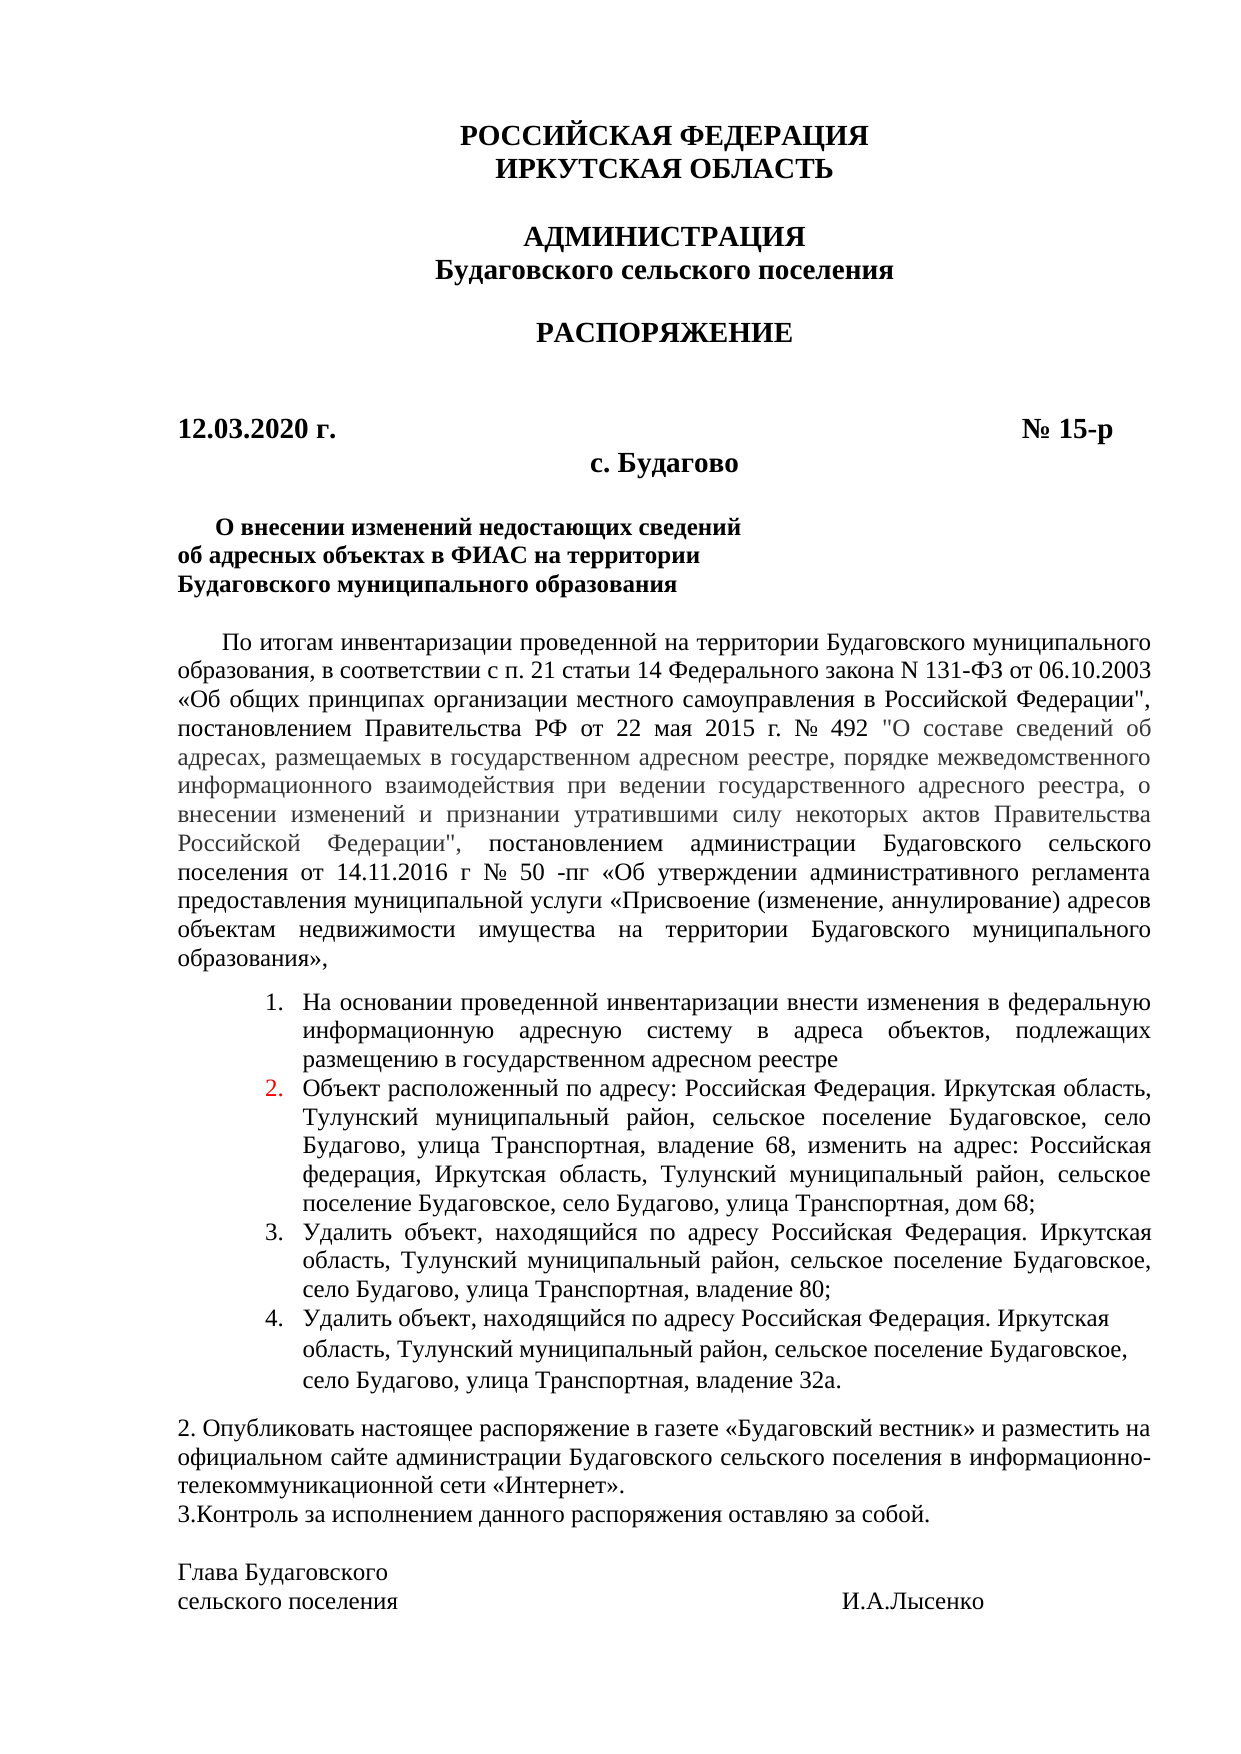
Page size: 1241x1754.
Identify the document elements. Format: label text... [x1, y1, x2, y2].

text ИРКУТСКАЯ ОБЛАСТЬ [177, 152, 1152, 185]
text РОССИЙСКАЯ ФЕДЕРАЦИЯ [177, 118, 1152, 152]
list Удалить объект, находящийся по адресу Российская Федерация. Иркутская область, Тулунский муниципальный район, сельское поселение Будаговское, село Будагово, улица Транспортная, владение 80; [265, 1217, 1152, 1303]
text сельского поселения И.А.Лысенко [177, 1586, 1152, 1614]
text об адресных объектах в ФИАС на территории [177, 541, 1152, 569]
text Будаговского муниципального образования [177, 569, 1152, 598]
text 3.Контроль за исполнением данного распоряжения оставляю за собой. [177, 1499, 1152, 1528]
text По итогам инвентаризации проведенной на территории Будаговского муниципального образования, в соответствии с п. 21 статьи 14 Федерального закона N 131-ФЗ от 06.10.2003 «Об общих принципах организации местного самоуправления в Российской Федерации", постановлением Правительства РФ от 22 мая 2015 г. № 492 "О составе сведений об адресах, размещаемых в государственном адресном реестре, порядке межведомственного информационного взаимодействия при ведении государственного адресного реестра, о внесении изменений и признании утратившими силу некоторых актов Правительства Российской Федерации", постановлением администрации Будаговского сельского поселения от 14.11.2016 г № 50 -пг «Об утверждении административного регламента предоставления муниципальной услуги «Присвоение (изменение, аннулирование) адресов объектам недвижимости имущества на территории Будаговского муниципального образования», [177, 627, 1152, 972]
text О внесении изменений недостающих сведений [177, 512, 1152, 541]
list Объект расположенный по адресу: Российская Федерация. Иркутская область, Тулунский муниципальный район, сельское поселение Будаговское, село Будагово, улица Транспортная, владение 68, изменить на адрес: Российская федерация, Иркутская область, Тулунский муниципальный район, сельское поселение Будаговское, село Будагово, улица Транспортная, дом 68; [265, 1073, 1152, 1217]
list На основании проведенной инвентаризации внести изменения в федеральную информационную адресную систему в адреса объектов, подлежащих размещению в государственном адресном реестре [265, 987, 1152, 1073]
text 2. Опубликовать настоящее распоряжение в газете «Будаговский вестник» и разместить на официальном сайте администрации Будаговского сельского поселения в информационно-телекоммуникационной сети «Интернет». [177, 1413, 1152, 1499]
text РАСПОРЯЖЕНИЕ [177, 315, 1152, 348]
list Удалить объект, находящийся по адресу Российская Федерация. Иркутская область, Тулунский муниципальный район, сельское поселение Будаговское, село Будагово, улица Транспортная, владение 32а. [265, 1303, 1152, 1394]
text АДМИНИСТРАЦИЯ [177, 219, 1152, 252]
text Будаговского сельского поселения [177, 252, 1152, 286]
text 12.03.2020 г. № 15-р [177, 411, 1152, 445]
text с. Будагово [177, 445, 1152, 478]
text Глава Будаговского [177, 1557, 1152, 1586]
